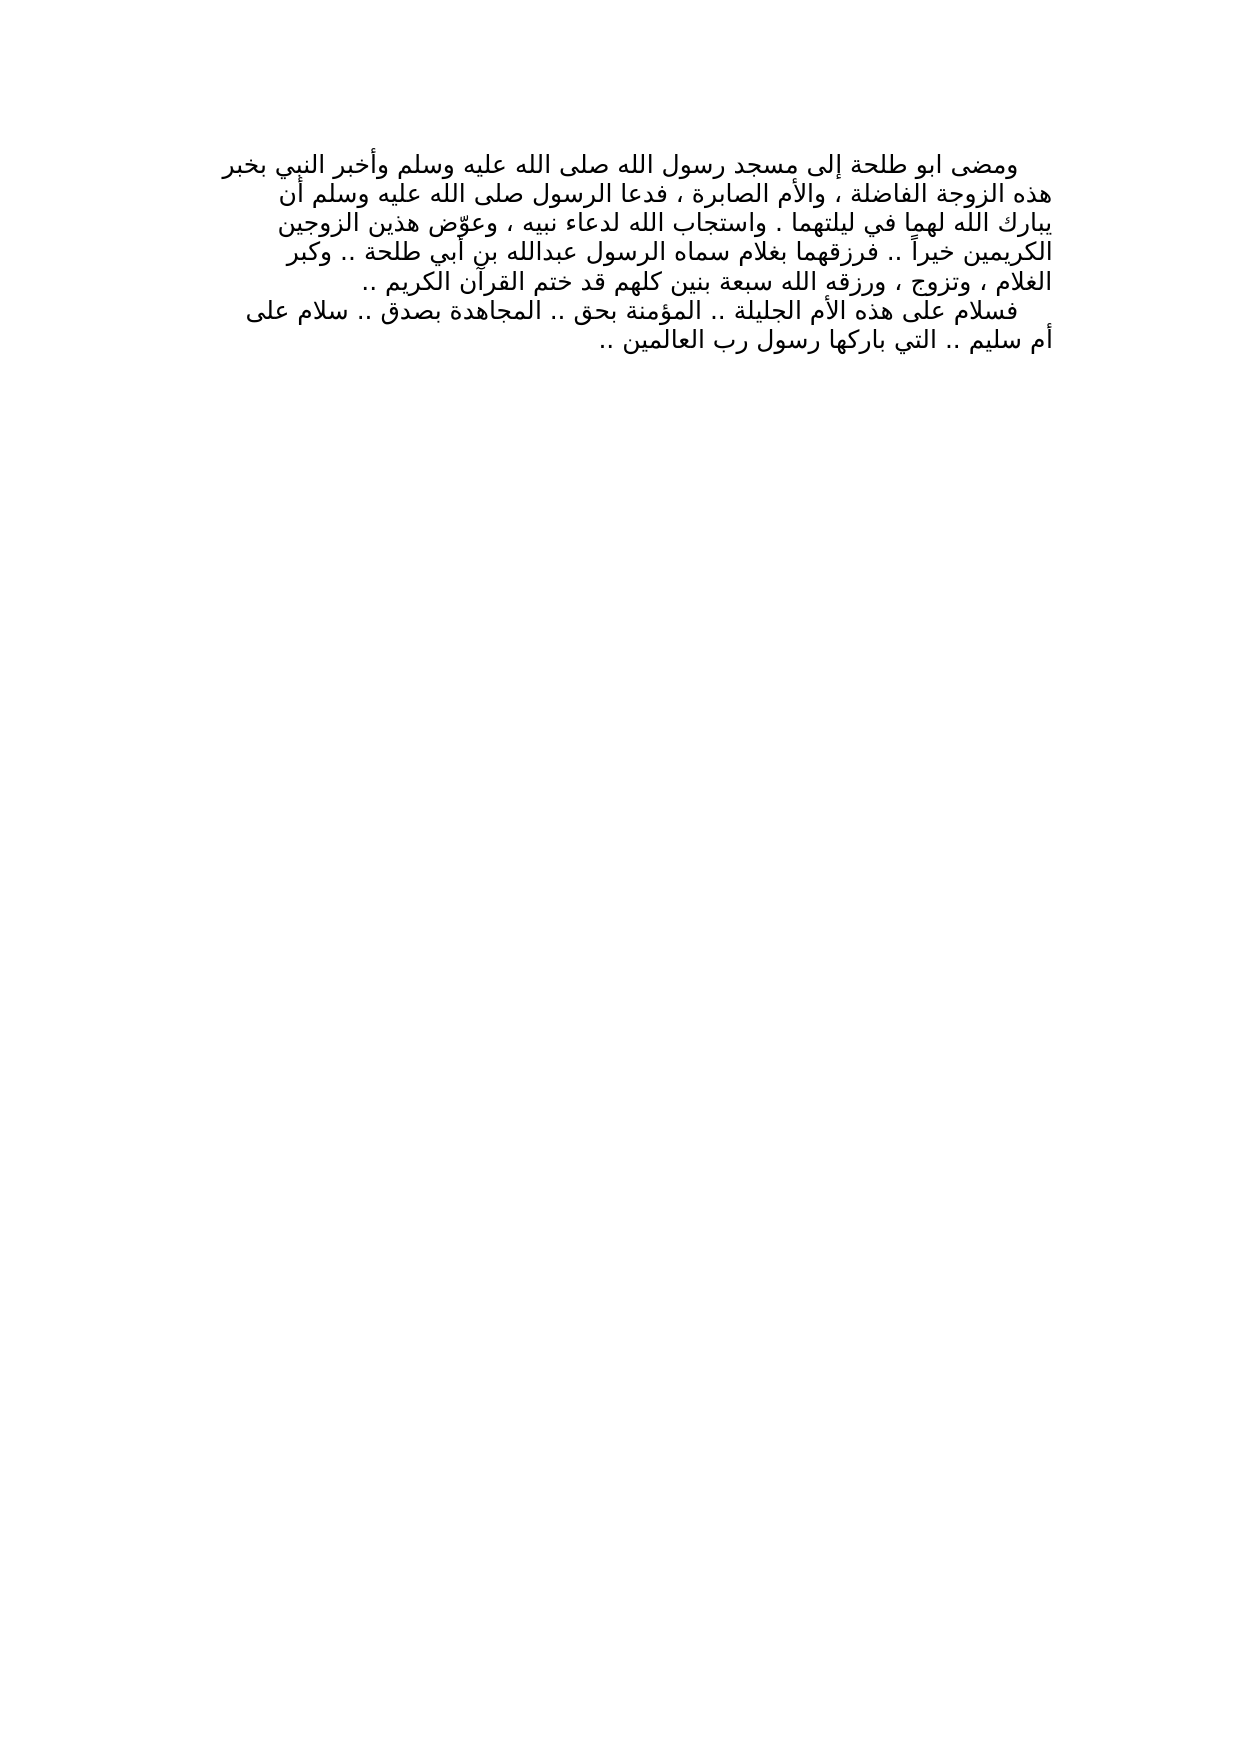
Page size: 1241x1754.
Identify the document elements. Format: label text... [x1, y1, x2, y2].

text ومضى ابو طلحة إلى مسجد رسول الله صلى الله عليه وسلم وأخبر النبي بخبر هذه الزوجة الفاضلة ، والأم الصابرة ، فدعا الرسول صلى الله عليه وسلم أن يبارك الله لهما في ليلتهما . واستجاب الله لدعاء نبيه ، وعوّض هذين الزوجين الكريمين خيراً .. فرزقهما بغلام سماه الرسول عبدالله بن أبي طلحة .. وكبر الغلام ، وتزوج ، ورزقه الله سبعة بنين كلهم قد ختم القرآن الكريم .. [222, 150, 1053, 296]
text فسلام على هذه الأم الجليلة .. المؤمنة بحق .. المجاهدة بصدق .. سلام على أم سليم .. التي باركها رسول رب العالمين .. [222, 296, 1053, 354]
